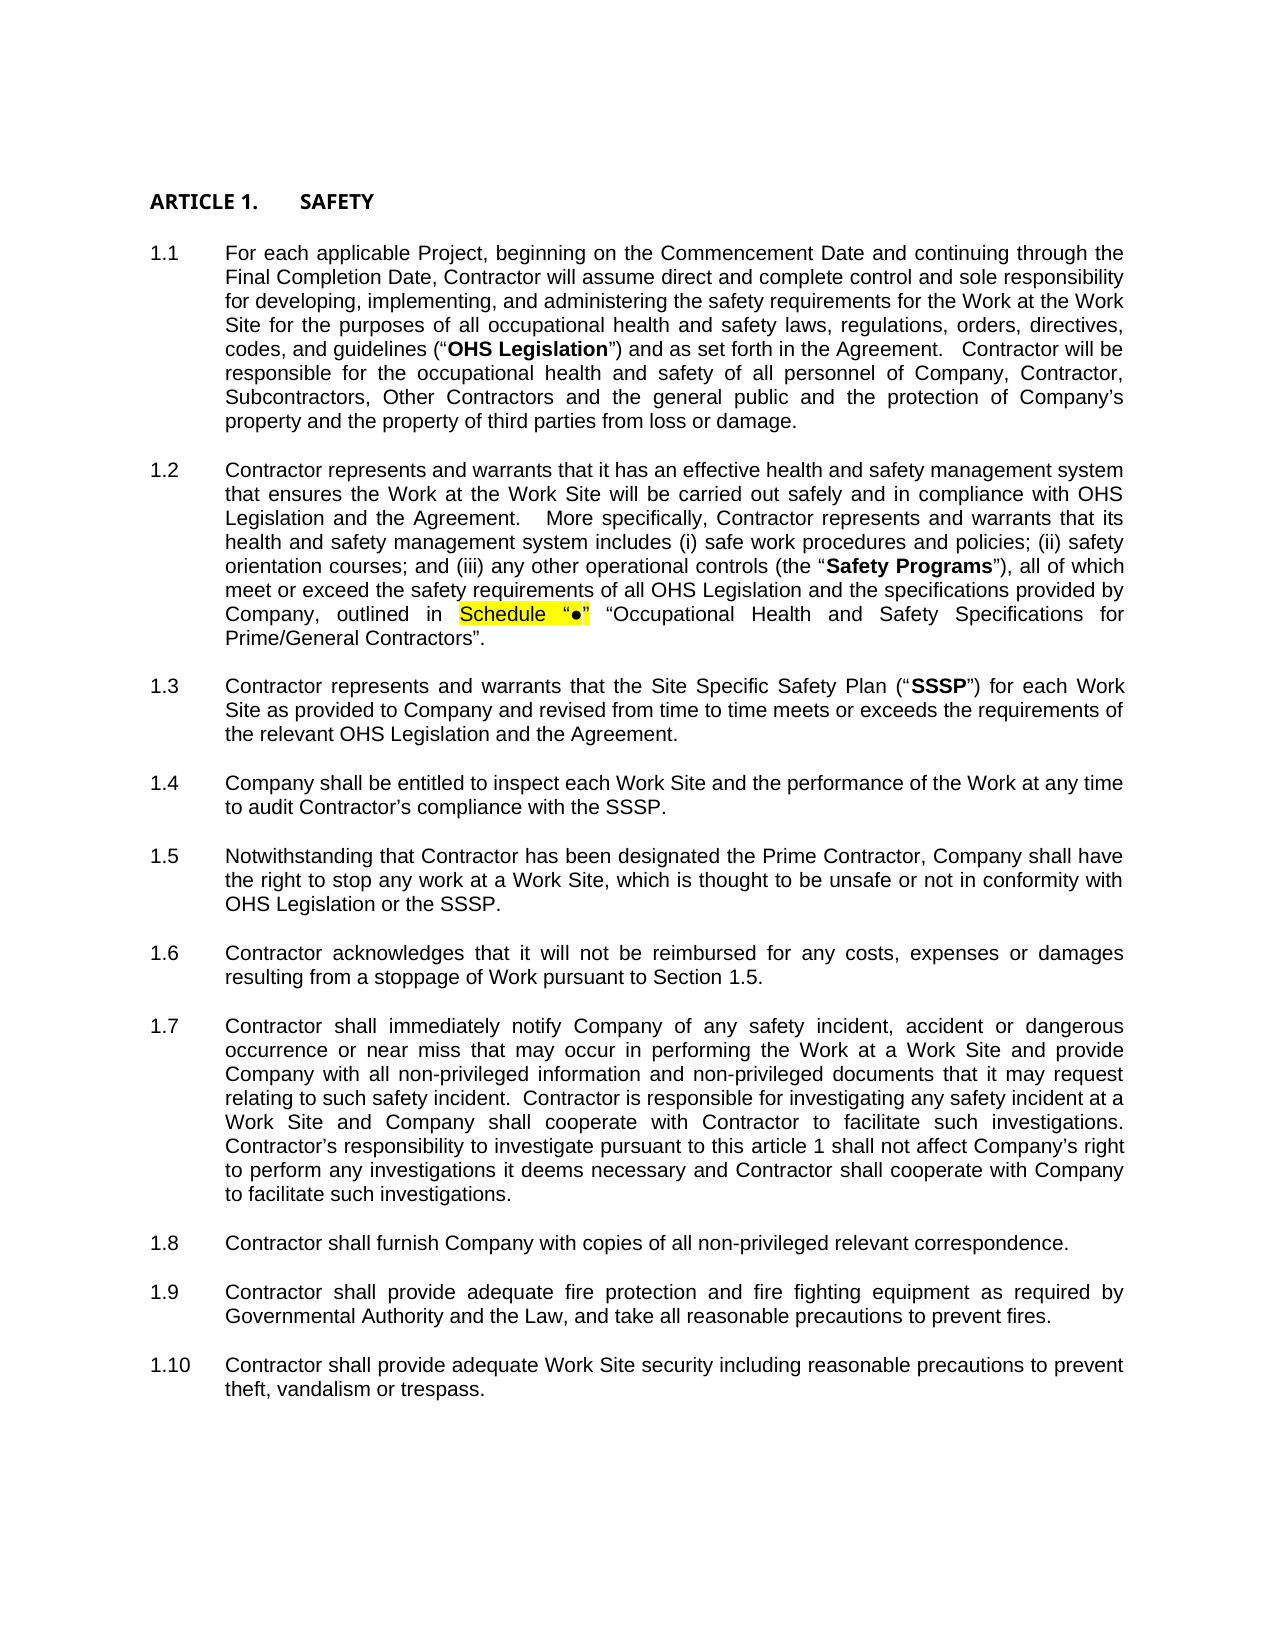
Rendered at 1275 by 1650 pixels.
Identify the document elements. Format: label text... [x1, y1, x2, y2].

subtitle SAFETY [150, 187, 1125, 216]
subtitle Contractor represents and warrants that it has an effective health and safety management system that ensures the Work at the Work Site will be carried out safely and in compliance with OHS Legislation and the Agreement. More specifically, Contractor represents and warrants that its health and safety management system includes (i) safe work procedures and policies; (ii) safety orientation courses; and (iii) any other operational controls (the “Safety Programs”), all of which meet or exceed the safety requirements of all OHS Legislation and the specifications provided by Company, outlined in Schedule “●” “Occupational Health and Safety Specifications for Prime/General Contractors”. [150, 458, 1125, 649]
subtitle Contractor shall immediately notify Company of any safety incident, accident or dangerous occurrence or near miss that may occur in performing the Work at a Work Site and provide Company with all non-privileged information and non-privileged documents that it may request relating to such safety incident. Contractor is responsible for investigating any safety incident at a Work Site and Company shall cooperate with Contractor to facilitate such investigations. Contractor’s responsibility to investigate pursuant to this article 12 shall not affect Company’s right to perform any investigations it deems necessary and Contractor shall cooperate with Company to facilitate such investigations. [150, 1014, 1125, 1206]
subtitle Contractor represents and warrants that the Site Specific Safety Plan (“SSSP”) for each Work Site as provided to Company and revised from time to time meets or exceeds the requirements of the relevant OHS Legislation and the Agreement. [150, 674, 1125, 746]
subtitle For each applicable Project, beginning on the Commencement Date and continuing through the Final Completion Date, Contractor will assume direct and complete control and sole responsibility for developing, implementing, and administering the safety requirements for the Work at the Work Site for the purposes of all occupational health and safety laws, regulations, orders, directives, codes, and guidelines (“OHS Legislation”) and as set forth in the Agreement. Contractor will be responsible for the occupational health and safety of all personnel of Company, Contractor, Subcontractors, Other Contractors and the general public and the protection of Company’s property and the property of third parties from loss or damage. [150, 241, 1125, 433]
subtitle Contractor shall provide adequate Work Site security including reasonable precautions to prevent theft, vandalism or trespass. [150, 1352, 1125, 1400]
subtitle Company shall be entitled to inspect each Work Site and the performance of the Work at any time to audit Contractor’s compliance with the SSSP. [150, 771, 1125, 819]
subtitle Contractor shall furnish Company with copies of all non-privileged relevant correspondence. [150, 1231, 1125, 1254]
subtitle Notwithstanding that Contractor has been designated the Prime Contractor, Company shall have the right to stop any work at a Work Site, which is thought to be unsafe or not in conformity with OHS Legislation or the SSSP. [150, 844, 1125, 916]
subtitle Contractor shall provide adequate fire protection and fire fighting equipment as required by Governmental Authority and the Law, and take all reasonable precautions to prevent fires. [150, 1279, 1125, 1327]
subtitle Contractor acknowledges that it will not be reimbursed for any costs, expenses or damages resulting from a stoppage of Work pursuant to Section 12.5. [150, 941, 1125, 989]
